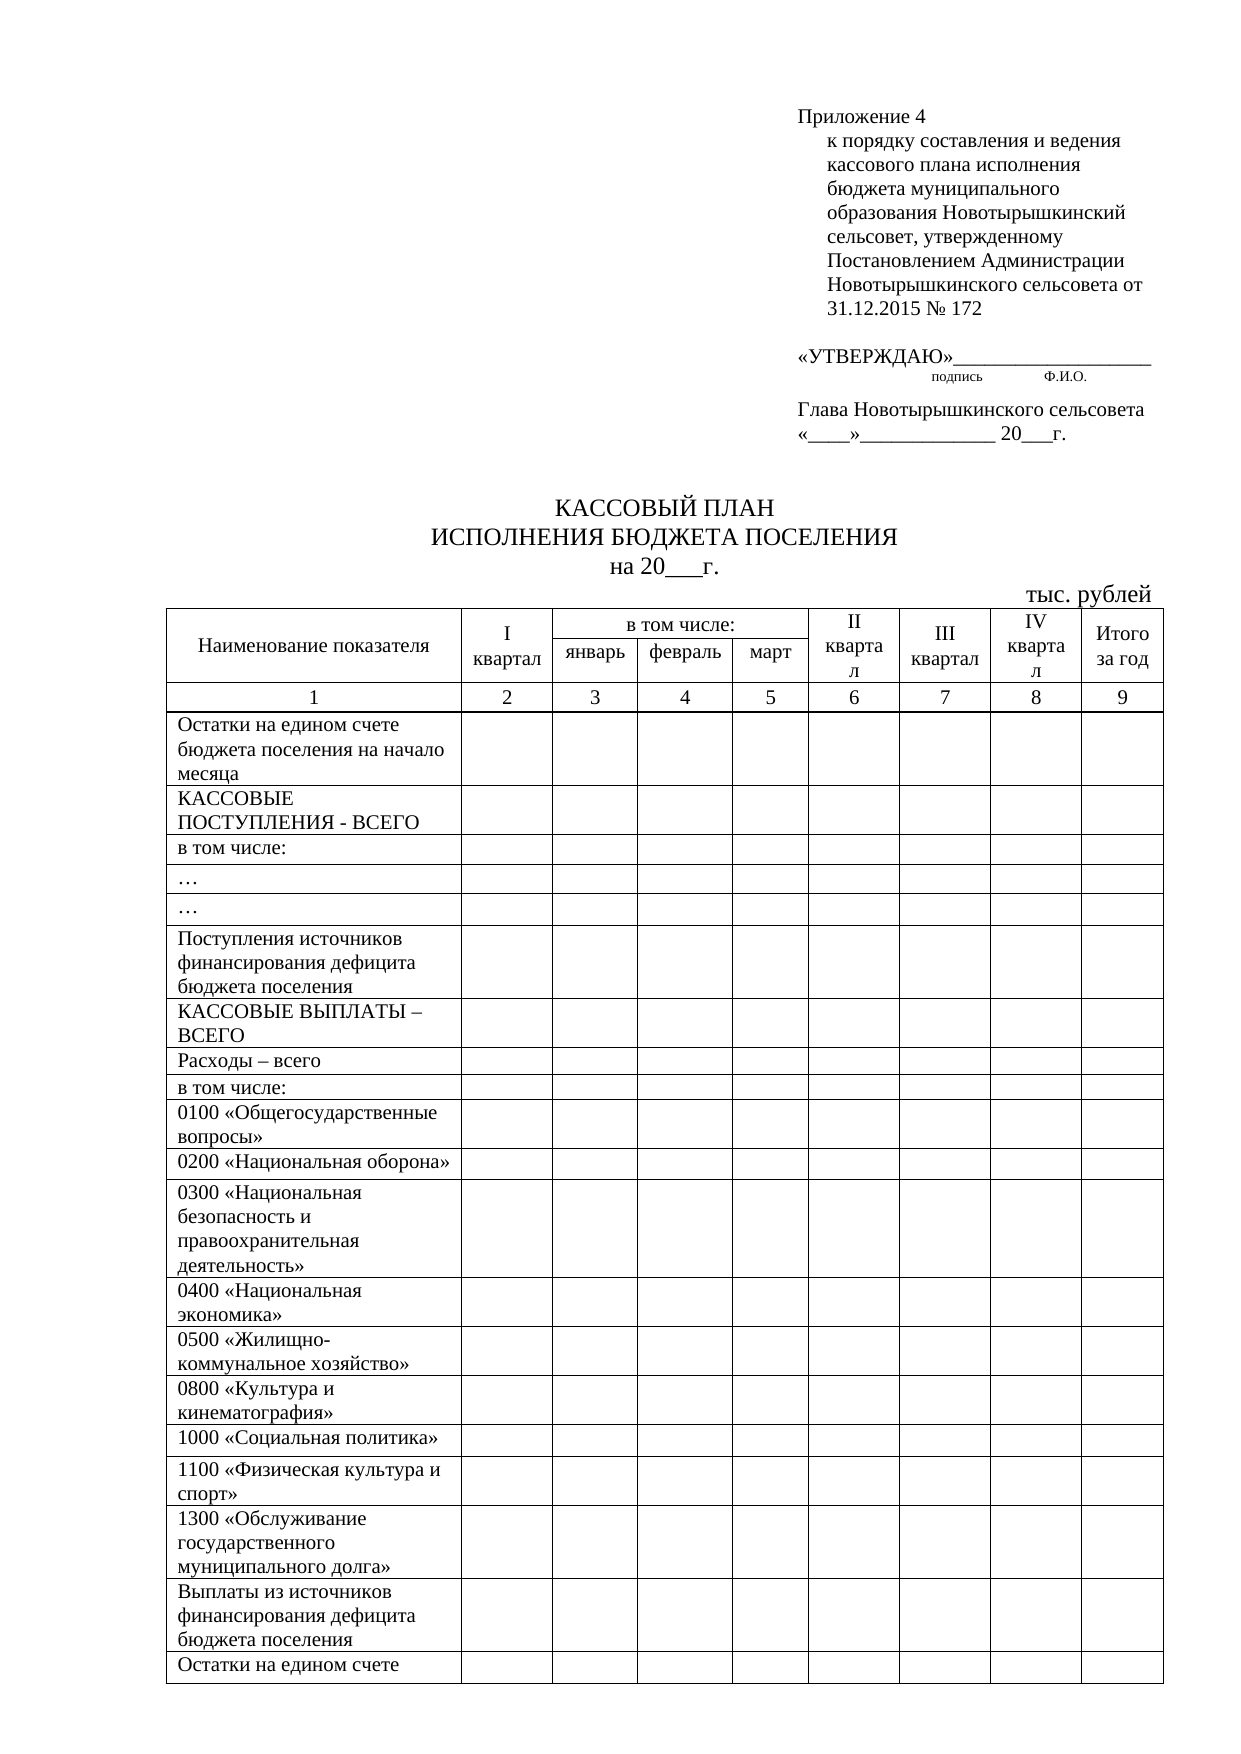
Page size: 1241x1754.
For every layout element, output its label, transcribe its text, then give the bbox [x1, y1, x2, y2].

table_cell [553, 1425, 637, 1456]
table_cell [733, 999, 808, 1047]
table_cell [1082, 1149, 1163, 1179]
table_cell [733, 1506, 808, 1578]
table_cell [462, 1506, 552, 1578]
table_cell [553, 1457, 637, 1505]
table_cell [553, 1048, 637, 1073]
table_cell [733, 713, 808, 784]
table_cell [733, 1327, 808, 1375]
table_cell [1082, 786, 1163, 834]
table_cell Поступления источников финансирования дефицита бюджета поселения [167, 926, 461, 998]
table_cell [462, 894, 552, 925]
table_cell 5 [733, 683, 808, 711]
table_cell 6 [809, 683, 899, 711]
table_header IV квартал [991, 609, 1081, 682]
table_cell [1082, 1180, 1163, 1277]
table_cell [1082, 865, 1163, 893]
table_cell [991, 926, 1081, 998]
table_cell [900, 1579, 990, 1651]
table_cell [638, 835, 732, 863]
table_cell [638, 1506, 732, 1578]
table_cell [1082, 1376, 1163, 1424]
table_cell [991, 1048, 1081, 1073]
table_cell [809, 926, 899, 998]
table_header Наименование показателя [167, 609, 461, 682]
table_cell [733, 1278, 808, 1326]
table_cell [553, 1327, 637, 1375]
table_cell Расходы – всего [167, 1048, 461, 1073]
table_cell [553, 926, 637, 998]
table_cell [991, 1100, 1081, 1148]
table_cell [991, 865, 1081, 893]
table_cell [809, 1100, 899, 1148]
table_cell [733, 1180, 808, 1277]
table_cell [1082, 894, 1163, 925]
table_cell [462, 1425, 552, 1456]
table_cell [553, 1376, 637, 1424]
table_cell [1082, 1278, 1163, 1326]
list тыс. рублей [177, 579, 1152, 608]
table_cell февраль [638, 639, 732, 682]
table_cell [809, 1376, 899, 1424]
table_cell [733, 865, 808, 893]
table_cell [900, 1457, 990, 1505]
table_cell [638, 1048, 732, 1073]
table_cell [733, 1376, 808, 1424]
table_cell 0100 «Общегосударственные вопросы» [167, 1100, 461, 1148]
table_cell [638, 786, 732, 834]
list подпись Ф.И.О. [797, 368, 1152, 397]
table_cell [809, 835, 899, 863]
table_cell [991, 786, 1081, 834]
list на 20___г. [177, 551, 1152, 579]
table_cell [733, 894, 808, 925]
table_cell [462, 1457, 552, 1505]
table_cell [462, 999, 552, 1047]
table_cell [553, 786, 637, 834]
table_cell [553, 1506, 637, 1578]
table_cell [462, 713, 552, 784]
table_cell [733, 1457, 808, 1505]
table_cell [462, 1579, 552, 1651]
table_cell [809, 1579, 899, 1651]
table_cell [991, 1180, 1081, 1277]
table_cell [1082, 999, 1163, 1047]
table_cell [638, 926, 732, 998]
table_cell январь [553, 639, 637, 682]
table_cell [462, 1376, 552, 1424]
table_cell [462, 926, 552, 998]
table_cell в том числе: [167, 835, 461, 863]
table_cell [1082, 1327, 1163, 1375]
table_cell 9 [1082, 683, 1163, 711]
table_cell [733, 1075, 808, 1099]
table_cell 0300 «Национальная безопасность и правоохранительная деятельность» [167, 1180, 461, 1277]
table_cell [638, 894, 732, 925]
table_cell [553, 1579, 637, 1651]
table_cell 8 [991, 683, 1081, 711]
table_cell [733, 1425, 808, 1456]
table_cell [638, 1457, 732, 1505]
table_cell [1082, 926, 1163, 998]
table_cell [733, 926, 808, 998]
table_cell [809, 786, 899, 834]
table_cell [900, 713, 990, 784]
table_cell [809, 1048, 899, 1073]
table_cell [900, 1425, 990, 1456]
table_cell [638, 713, 732, 784]
table_cell [991, 1425, 1081, 1456]
table_cell 0800 «Культура и кинематография» [167, 1376, 461, 1424]
table_cell [900, 835, 990, 863]
table_cell [553, 1652, 637, 1683]
table_cell [1082, 1579, 1163, 1651]
table_cell [900, 1376, 990, 1424]
table_header в том числе: [553, 609, 808, 638]
table_cell [553, 1075, 637, 1099]
table_cell [1082, 1506, 1163, 1578]
table_cell [553, 894, 637, 925]
table_cell [1082, 713, 1163, 784]
table_cell 1300 «Обслуживание государственного муниципального долга» [167, 1506, 461, 1578]
table_cell [900, 1048, 990, 1073]
table_cell [462, 1048, 552, 1073]
table_cell [991, 1278, 1081, 1326]
table_cell … [167, 865, 461, 893]
table_cell [809, 1327, 899, 1375]
table_cell [809, 1506, 899, 1578]
table_cell 4 [638, 683, 732, 711]
table_cell [991, 713, 1081, 784]
table_cell [809, 1425, 899, 1456]
table_cell [638, 865, 732, 893]
table_cell [638, 1652, 732, 1683]
text Приложение 4 [797, 75, 1152, 128]
table_cell [991, 894, 1081, 925]
table_cell [733, 1579, 808, 1651]
table_cell [900, 1506, 990, 1578]
table_cell [1082, 1652, 1163, 1683]
table_cell [553, 1180, 637, 1277]
table_cell [733, 1652, 808, 1683]
table_cell [900, 786, 990, 834]
table_cell [900, 1327, 990, 1375]
table_cell [638, 1100, 732, 1148]
table_cell [991, 1075, 1081, 1099]
table_cell [733, 835, 808, 863]
table_cell [733, 786, 808, 834]
table_cell [991, 835, 1081, 863]
table_cell в том числе: [167, 1075, 461, 1099]
table_cell [462, 1075, 552, 1099]
table_cell [638, 1579, 732, 1651]
table_cell [991, 1506, 1081, 1578]
table_cell 0500 «Жилищно-коммунальное хозяйство» [167, 1327, 461, 1375]
table_cell [638, 999, 732, 1047]
table_cell [553, 713, 637, 784]
table_cell [900, 1180, 990, 1277]
table_cell [809, 1075, 899, 1099]
table_cell [991, 1376, 1081, 1424]
table_cell [900, 1278, 990, 1326]
table_cell [553, 999, 637, 1047]
table_cell [809, 894, 899, 925]
table_cell [900, 1149, 990, 1179]
table_cell [991, 1149, 1081, 1179]
table_cell 2 [462, 683, 552, 711]
table_cell КАССОВЫЕ ВЫПЛАТЫ – ВСЕГО [167, 999, 461, 1047]
table_cell [991, 1457, 1081, 1505]
list «____»_____________ 20___г. [797, 421, 1152, 445]
table_cell [1082, 835, 1163, 863]
table_cell [900, 926, 990, 998]
table_cell [900, 1075, 990, 1099]
table_cell [900, 1652, 990, 1683]
table_cell [553, 1100, 637, 1148]
table_cell [553, 865, 637, 893]
table_cell [638, 1075, 732, 1099]
table_cell [1082, 1100, 1163, 1148]
table_cell [900, 999, 990, 1047]
table_cell [638, 1149, 732, 1179]
table_cell [462, 1149, 552, 1179]
table_cell [1082, 1048, 1163, 1073]
table_cell 1000 «Социальная политика» [167, 1425, 461, 1456]
table_header Итого за год [1082, 609, 1163, 682]
table_cell [991, 1327, 1081, 1375]
table_cell [809, 999, 899, 1047]
table_cell 3 [553, 683, 637, 711]
table_cell [809, 1457, 899, 1505]
table_cell [638, 1425, 732, 1456]
table_cell [462, 1327, 552, 1375]
table_cell [733, 1048, 808, 1073]
table_cell … [167, 894, 461, 925]
table_cell [553, 835, 637, 863]
table_cell [462, 865, 552, 893]
table_cell [900, 865, 990, 893]
table_cell [733, 1149, 808, 1179]
table_cell [809, 1278, 899, 1326]
table_cell [462, 786, 552, 834]
table_header II квартал [809, 609, 899, 682]
list «УТВЕРЖДАЮ»___________________ [797, 344, 1152, 368]
table_cell [553, 1278, 637, 1326]
table_cell [462, 1652, 552, 1683]
table_cell [462, 835, 552, 863]
table_header I квартал [462, 609, 552, 682]
table_cell 0200 «Национальная оборона» [167, 1149, 461, 1179]
table_cell Выплаты из источников финансирования дефицита бюджета поселения [167, 1579, 461, 1651]
table_cell [900, 1100, 990, 1148]
table_cell [638, 1180, 732, 1277]
list Глава Новотырышкинского сельсовета [797, 397, 1152, 421]
table_cell [462, 1278, 552, 1326]
table_cell [809, 1652, 899, 1683]
table_cell [733, 1100, 808, 1148]
table_cell [638, 1327, 732, 1375]
table_cell [991, 1652, 1081, 1683]
table_cell [462, 1100, 552, 1148]
table_cell 7 [900, 683, 990, 711]
table_cell [809, 713, 899, 784]
table_cell [991, 1579, 1081, 1651]
table_cell [900, 894, 990, 925]
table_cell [167, 1652, 461, 1683]
table_cell [809, 1180, 899, 1277]
table_cell [553, 1149, 637, 1179]
table_cell [1082, 1075, 1163, 1099]
table_cell [638, 1278, 732, 1326]
table_cell [1082, 1425, 1163, 1456]
table_cell [991, 999, 1081, 1047]
table_cell 1 [167, 683, 461, 711]
table_cell [809, 865, 899, 893]
table_cell [809, 1149, 899, 1179]
table_cell [1082, 1457, 1163, 1505]
table_cell [462, 1180, 552, 1277]
table_header III квартал [900, 609, 990, 682]
list КАССОВЫЙ ПЛАН [177, 493, 1152, 522]
table_cell март [733, 639, 808, 682]
list к порядку составления и ведения кассового плана исполнения бюджета муниципального образования Новотырышкинский сельсовет, утвержденному Постановлением Администрации Новотырышкинского сельсовета от 31.12.2015 № 172 [827, 128, 1152, 320]
list ИСПОЛНЕНИЯ БЮДЖЕТА ПОСЕЛЕНИЯ [177, 522, 1152, 551]
table_cell 1100 «Физическая культура и спорт» [167, 1457, 461, 1505]
table_cell [638, 1376, 732, 1424]
table_cell КАССОВЫЕ ПОСТУПЛЕНИЯ - ВСЕГО [167, 786, 461, 834]
table_cell 0400 «Национальная экономика» [167, 1278, 461, 1326]
table_cell Остатки на едином счете бюджета поселения на начало месяца [167, 713, 461, 784]
